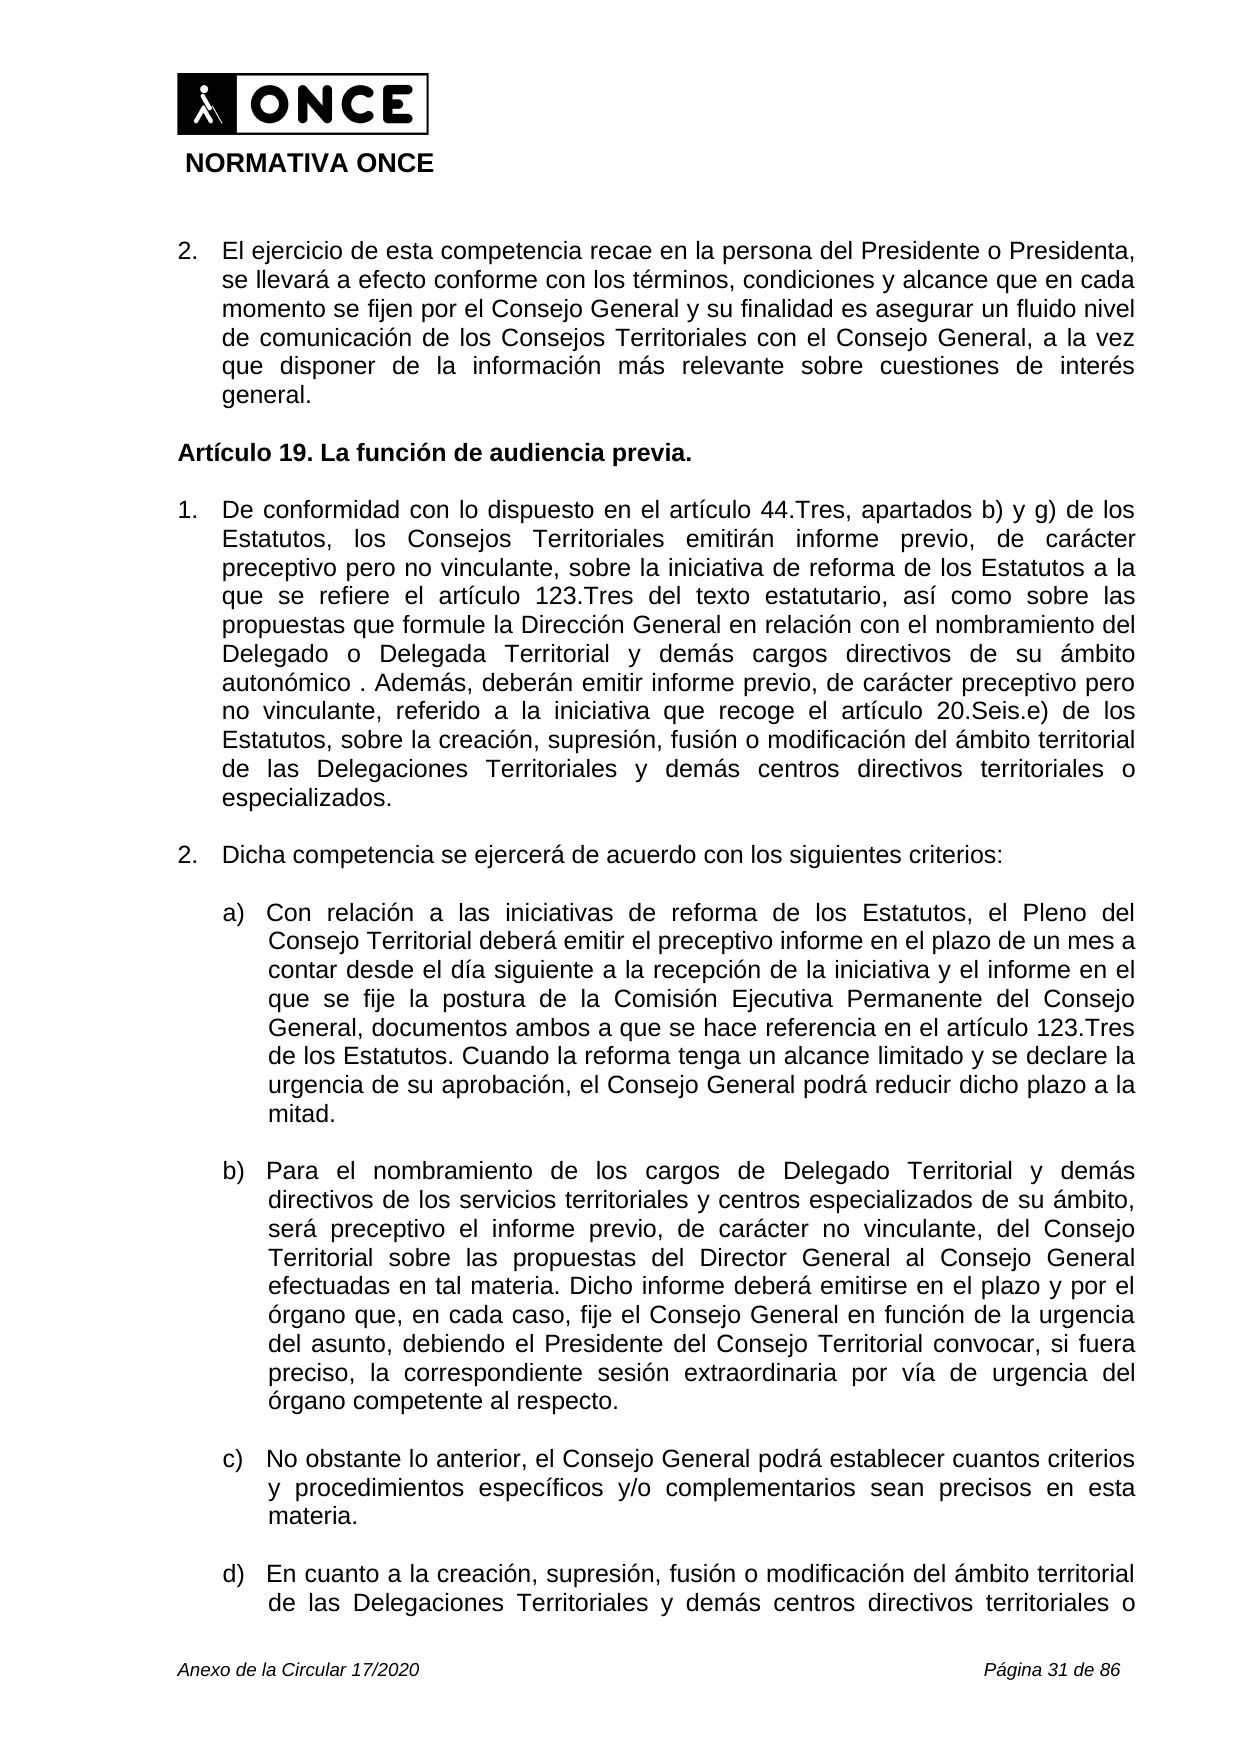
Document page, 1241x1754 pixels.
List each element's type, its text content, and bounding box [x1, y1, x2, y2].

text Artículo 19. La función de audiencia previa. [177, 437, 1137, 466]
text 1. De conformidad con lo dispuesto en el artículo 44.Tres, apartados b) y g) de los Estatutos, los Consejos Territoriales emitirán informe previo, de carácter preceptivo pero no vinculante, sobre la iniciativa de reforma de los Estatutos a la que se refiere el artículo 123.Tres del texto estatutario, así como sobre las propuestas que formule la Dirección General en relación con el nombramiento del Delegado o Delegada Territorial y demás cargos directivos de su ámbito autonómico . Además, deberán emitir informe previo, de carácter preceptivo pero no vinculante, referido a la iniciativa que recoge el artículo 20.Seis.e) de los Estatutos, sobre la creación, supresión, fusión o modificación del ámbito territorial de las Delegaciones Territoriales y demás centros directivos territoriales o especializados. [177, 495, 1137, 811]
text 2. El ejercicio de esta competencia recae en la persona del Presidente o Presidenta, se llevará a efecto conforme con los términos, condiciones y alcance que en cada momento se fijen por el Consejo General y su finalidad es asegurar un fluido nivel de comunicación de los Consejos Territoriales con el Consejo General, a la vez que disponer de la información más relevante sobre cuestiones de interés general. [177, 236, 1137, 409]
text b) Para el nombramiento de los cargos de Delegado Territorial y demás directivos de los servicios territoriales y centros especializados de su ámbito, será preceptivo el informe previo, de carácter no vinculante, del Consejo Territorial sobre las propuestas del Director General al Consejo General efectuadas en tal materia. Dicho informe deberá emitirse en el plazo y por el órgano que, en cada caso, fije el Consejo General en función de la urgencia del asunto, debiendo el Presidente del Consejo Territorial convocar, si fuera preciso, la correspondiente sesión extraordinaria por vía de urgencia del órgano competente al respecto. [222, 1156, 1137, 1415]
text a) Con relación a las iniciativas de reforma de los Estatutos, el Pleno del Consejo Territorial deberá emitir el preceptivo informe en el plazo de un mes a contar desde el día siguiente a la recepción de la iniciativa y el informe en el que se fije la postura de la Comisión Ejecutiva Permanente del Consejo General, documentos ambos a que se hace referencia en el artículo 123.Tres de los Estatutos. Cuando la reforma tenga un alcance limitado y se declare la urgencia de su aprobación, el Consejo General podrá reducir dicho plazo a la mitad. [222, 897, 1137, 1127]
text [222, 1559, 1137, 1616]
text 2. Dicha competencia se ejercerá de acuerdo con los siguientes criterios: [177, 840, 1137, 869]
text c) No obstante lo anterior, el Consejo General podrá establecer cuantos criterios y procedimientos específicos y/o complementarios sean precisos en esta materia. [222, 1444, 1137, 1530]
picture [177, 73, 429, 135]
